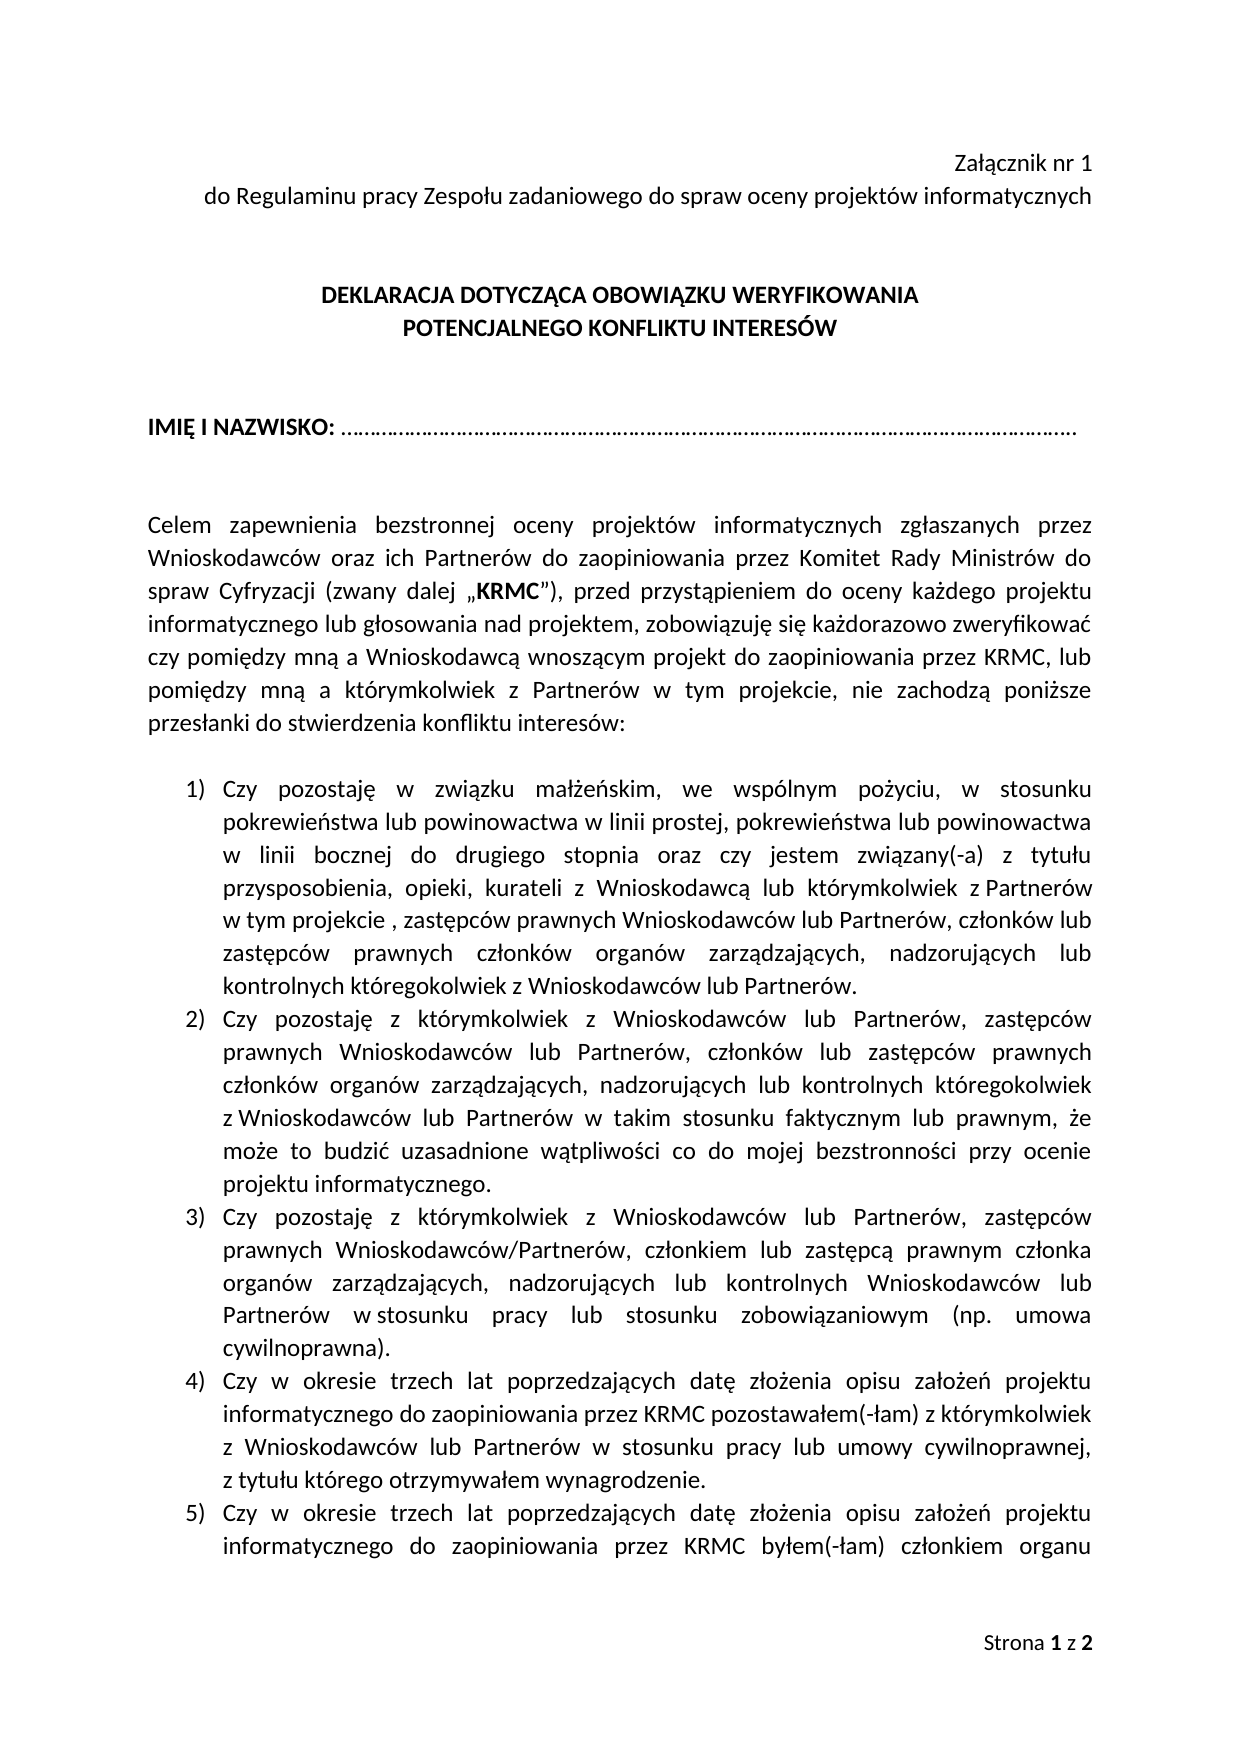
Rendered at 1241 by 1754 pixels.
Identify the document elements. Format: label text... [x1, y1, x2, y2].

list Czy pozostaję z którymkolwiek z Wnioskodawców lub Partnerów, zastępców prawnych Wnioskodawców/Partnerów, członkiem lub zastępcą prawnym członka organów zarządzających, nadzorujących lub kontrolnych Wnioskodawców lub Partnerów w stosunku pracy lub stosunku zobowiązaniowym (np. umowa cywilnoprawna). [185, 1201, 1093, 1363]
text Celem zapewnienia bezstronnej oceny projektów informatycznych zgłaszanych przez Wnioskodawców oraz ich Partnerów do zaopiniowania przez Komitet Rady Ministrów do spraw Cyfryzacji (zwany dalej „KRMC”), przed przystąpieniem do oceny każdego projektu informatycznego lub głosowania nad projektem, zobowiązuję się każdorazowo zweryfikować czy pomiędzy mną a Wnioskodawcą wnoszącym projekt do zaopiniowania przez KRMC, lub pomiędzy mną a którymkolwiek z Partnerów w tym projekcie, nie zachodzą poniższe przesłanki do stwierdzenia konfliktu interesów: [148, 510, 1093, 738]
text POTENCJALNEGO KONFLIKTU INTERESÓW [148, 312, 1093, 343]
list Czy w okresie trzech lat poprzedzających datę złożenia opisu założeń projektu informatycznego do zaopiniowania przez KRMC pozostawałem(-łam) z którymkolwiek z Wnioskodawców lub Partnerów w stosunku pracy lub umowy cywilnoprawnej, z tytułu którego otrzymywałem wynagrodzenie. [185, 1366, 1093, 1495]
text IMIĘ I NAZWISKO: ……………………………………………………………………………………………………………….. [148, 411, 1093, 441]
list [185, 1497, 1093, 1561]
list Czy pozostaję z którymkolwiek z Wnioskodawców lub Partnerów, zastępców prawnych Wnioskodawców lub Partnerów, członków lub zastępców prawnych członków organów zarządzających, nadzorujących lub kontrolnych któregokolwiek z Wnioskodawców lub Partnerów w takim stosunku faktycznym lub prawnym, że może to budzić uzasadnione wątpliwości co do mojej bezstronności przy ocenie projektu informatycznego. [185, 1003, 1093, 1198]
list Czy pozostaję w związku małżeńskim, we wspólnym pożyciu, w stosunku pokrewieństwa lub powinowactwa w linii prostej, pokrewieństwa lub powinowactwa w linii bocznej do drugiego stopnia oraz czy jestem związany(-a) z tytułu przysposobienia, opieki, kurateli z Wnioskodawcą lub którymkolwiek z Partnerów w tym projekcie , zastępców prawnych Wnioskodawców lub Partnerów, członków lub zastępców prawnych członków organów zarządzających, nadzorujących lub kontrolnych któregokolwiek z Wnioskodawców lub Partnerów. [185, 773, 1093, 1001]
text Załącznik nr 1 [148, 148, 1093, 178]
text DEKLARACJA DOTYCZĄCA OBOWIĄZKU WERYFIKOWANIA [148, 279, 1093, 310]
text do Regulaminu pracy Zespołu zadaniowego do spraw oceny projektów informatycznych [148, 181, 1093, 211]
